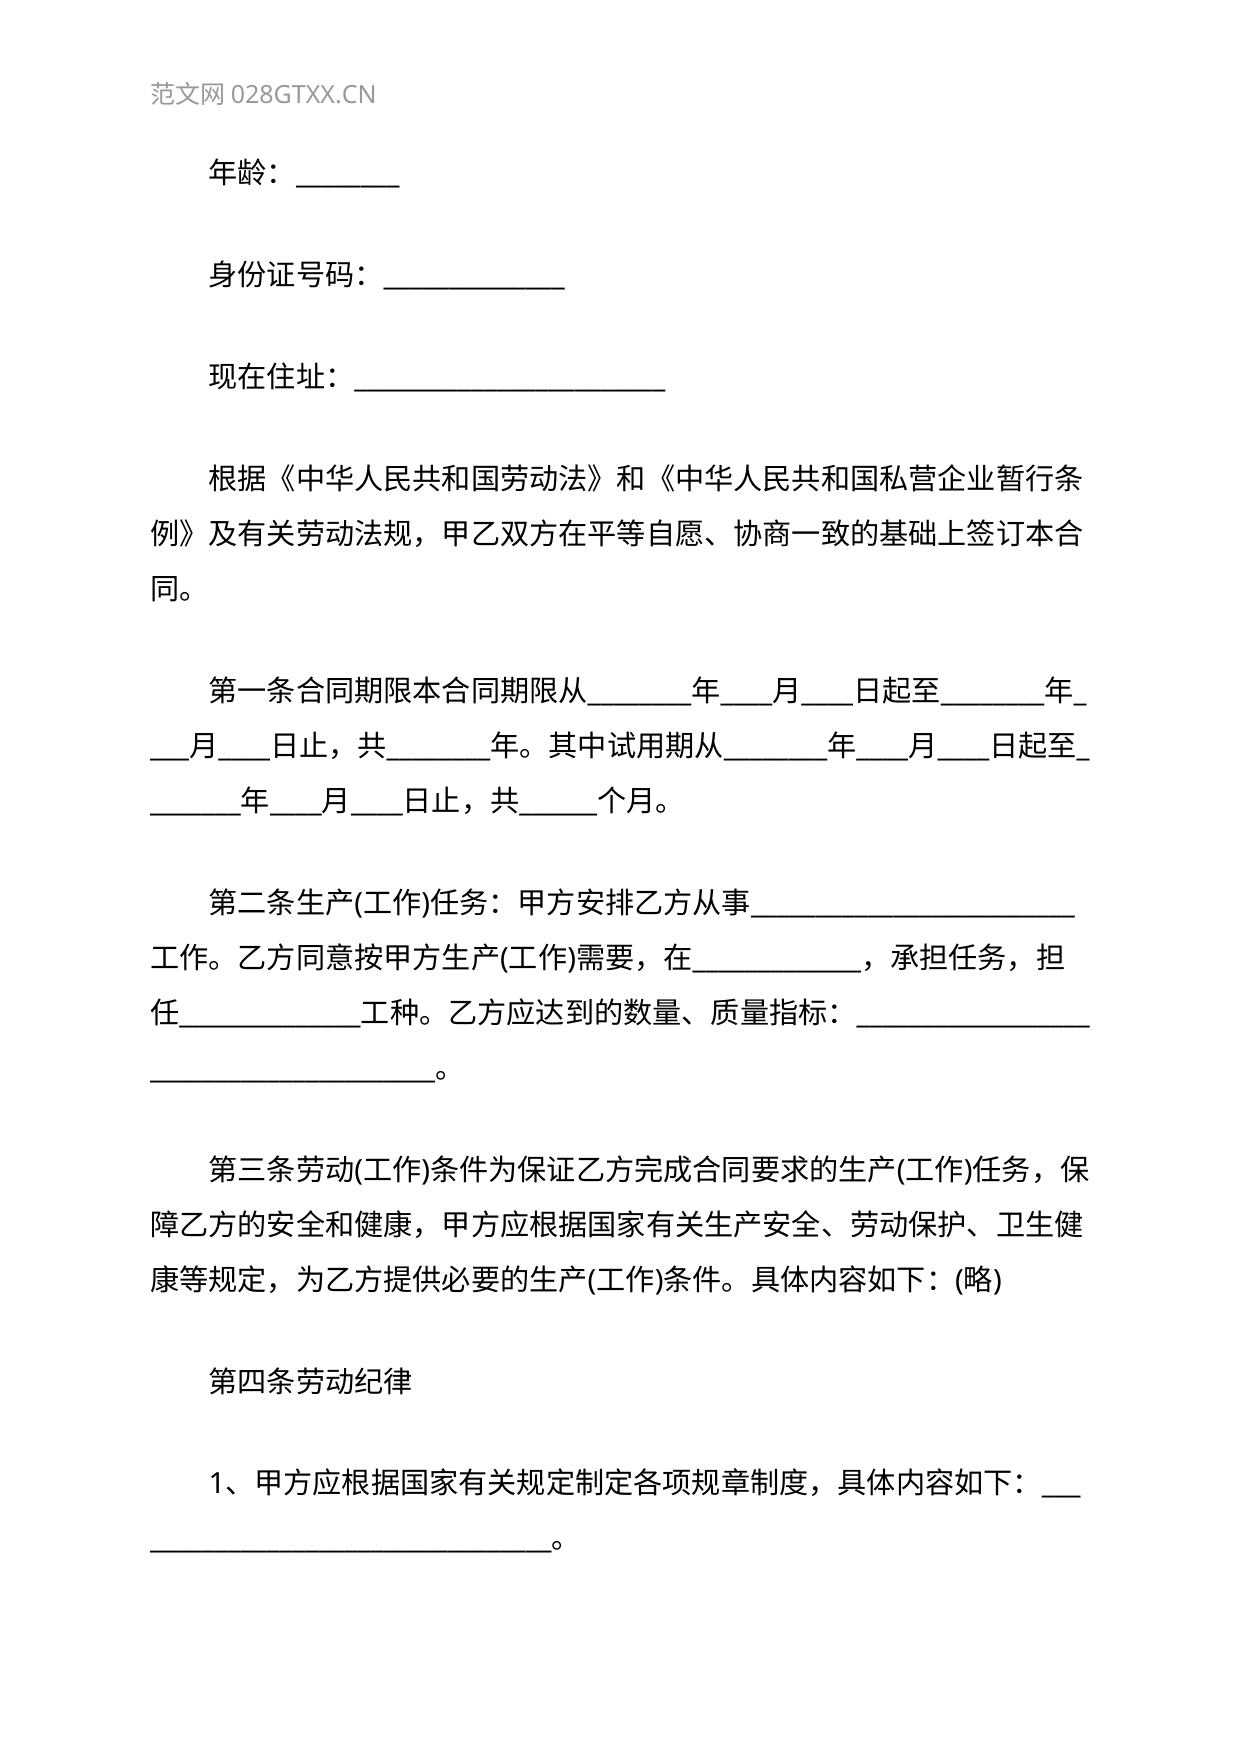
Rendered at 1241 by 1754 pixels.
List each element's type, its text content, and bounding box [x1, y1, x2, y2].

text 1、甲方应根据国家有关规定制定各项规章制度，具体内容如下：__________________________________。 [150, 1460, 1090, 1557]
text 现在住址：________________________ [150, 354, 1090, 396]
text 第三条劳动(工作)条件为保证乙方完成合同要求的生产(工作)任务，保障乙方的安全和健康，甲方应根据国家有关生产安全、劳动保护、卫生健康等规定，为乙方提供必要的生产(工作)条件。具体内容如下：(略) [150, 1146, 1090, 1299]
text 第二条生产(工作)任务：甲方安排乙方从事_________________________工作。乙方同意按甲方生产(工作)需要，在_____________，承担任务，担任______________工种。乙方应达到的数量、质量指标：________________________________________。 [150, 879, 1090, 1087]
text 第一条合同期限本合同期限从________年____月____日起至________年____月____日止，共________年。其中试用期从________年____月____日起至________年____月____日止，共______个月。 [150, 667, 1090, 820]
text 第四条劳动纪律 [150, 1358, 1090, 1401]
text 根据《中华人民共和国劳动法》和《中华人民共和国私营企业暂行条例》及有关劳动法规，甲乙双方在平等自愿、协商一致的基础上签订本合同。 [150, 456, 1090, 608]
text 年龄：________ [150, 150, 1090, 192]
text 身份证号码：______________ [150, 252, 1090, 294]
